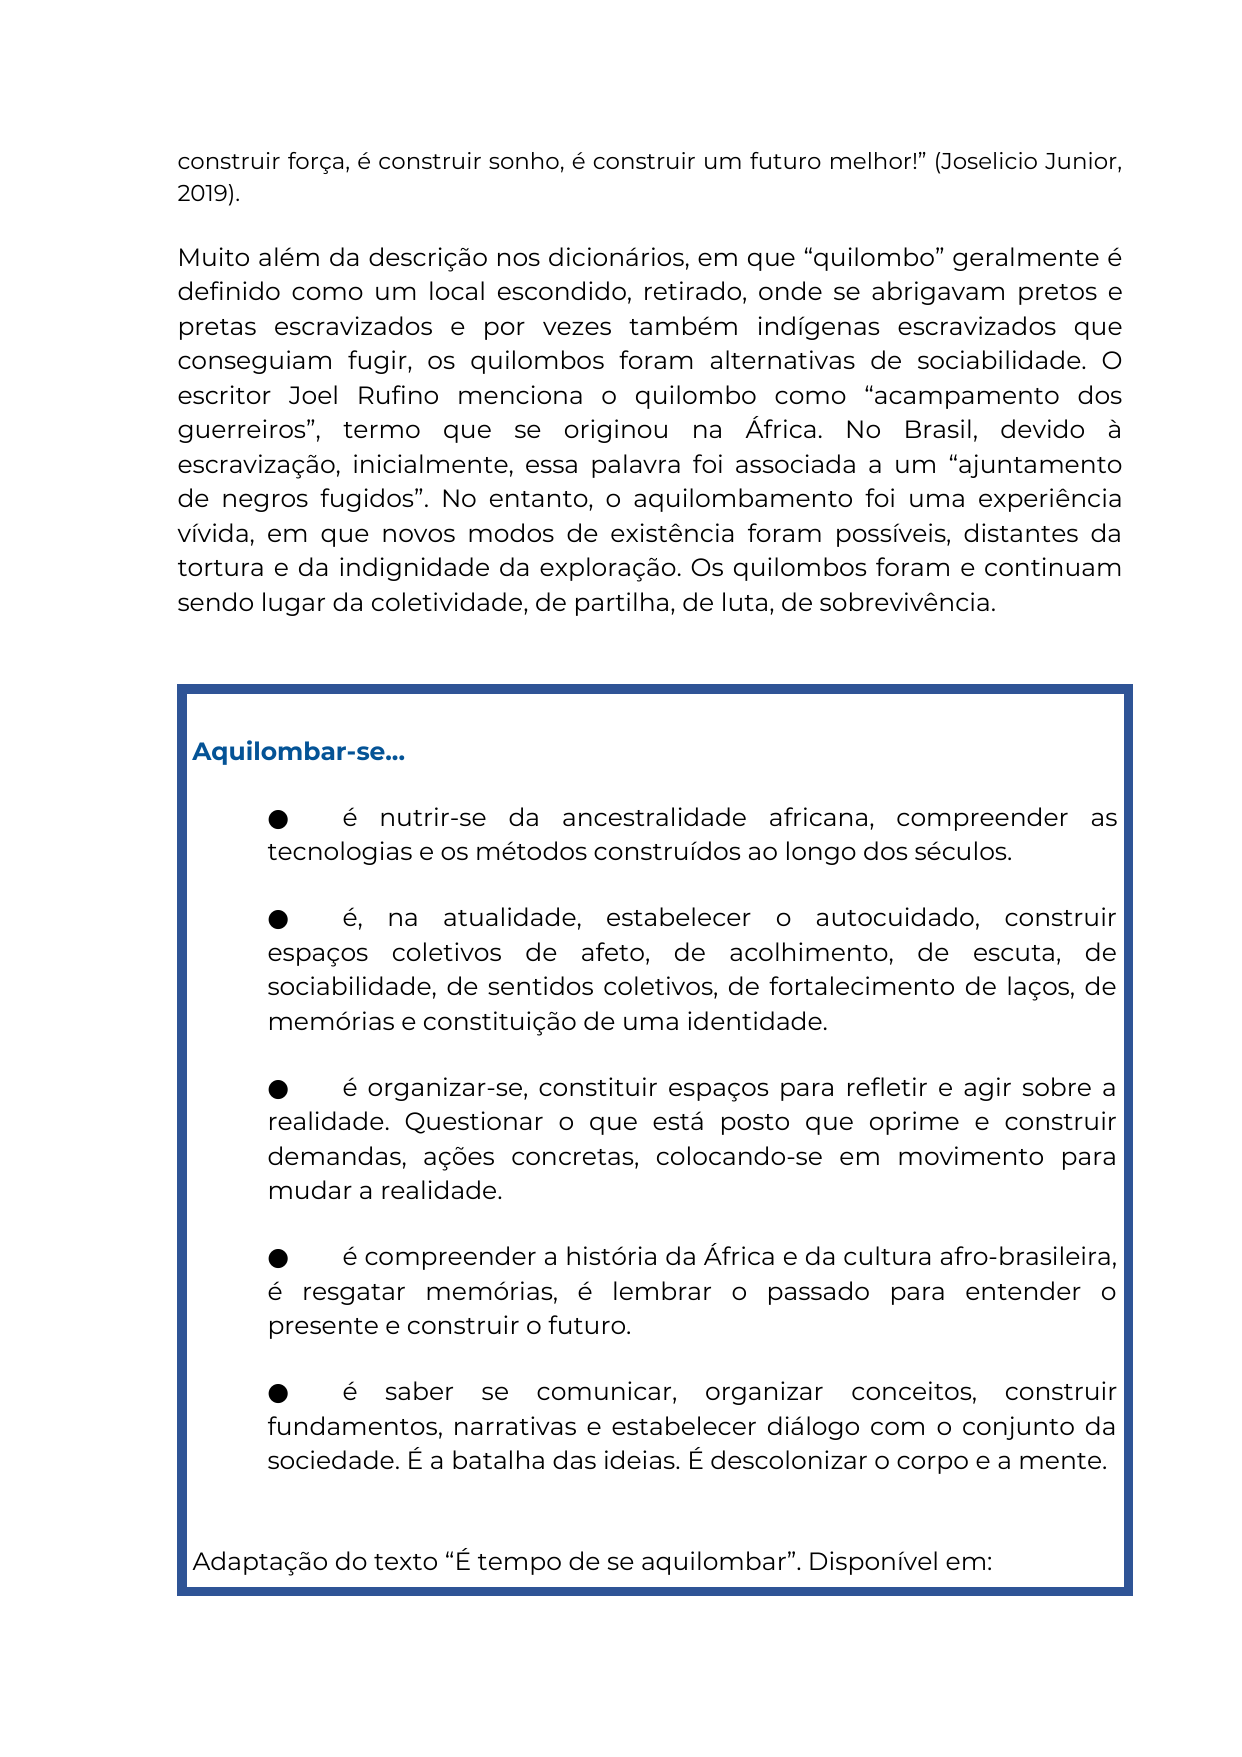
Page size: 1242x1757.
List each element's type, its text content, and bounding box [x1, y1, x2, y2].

text Muito além da descrição nos dicionários, em que “quilombo” geralmente é definido como um local escondido, retirado, onde se abrigavam pretos e pretas escravizados e por vezes também indígenas escravizados que conseguiam fugir, os quilombos foram alternativas de sociabilidade. O escritor Joel Rufino menciona o quilombo como “acampamento dos guerreiros”, termo que se originou na África. No Brasil, devido à escravização, inicialmente, essa palavra foi associada a um “ajuntamento de negros fugidos”. No entanto, o aquilombamento foi uma experiência vívida, em que novos modos de existência foram possíveis, distantes da tortura e da indignidade da exploração. Os quilombos foram e continuam sendo lugar da coletividade, de partilha, de luta, de sobrevivência. [177, 242, 1124, 617]
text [177, 148, 1124, 207]
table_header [187, 694, 1124, 1587]
